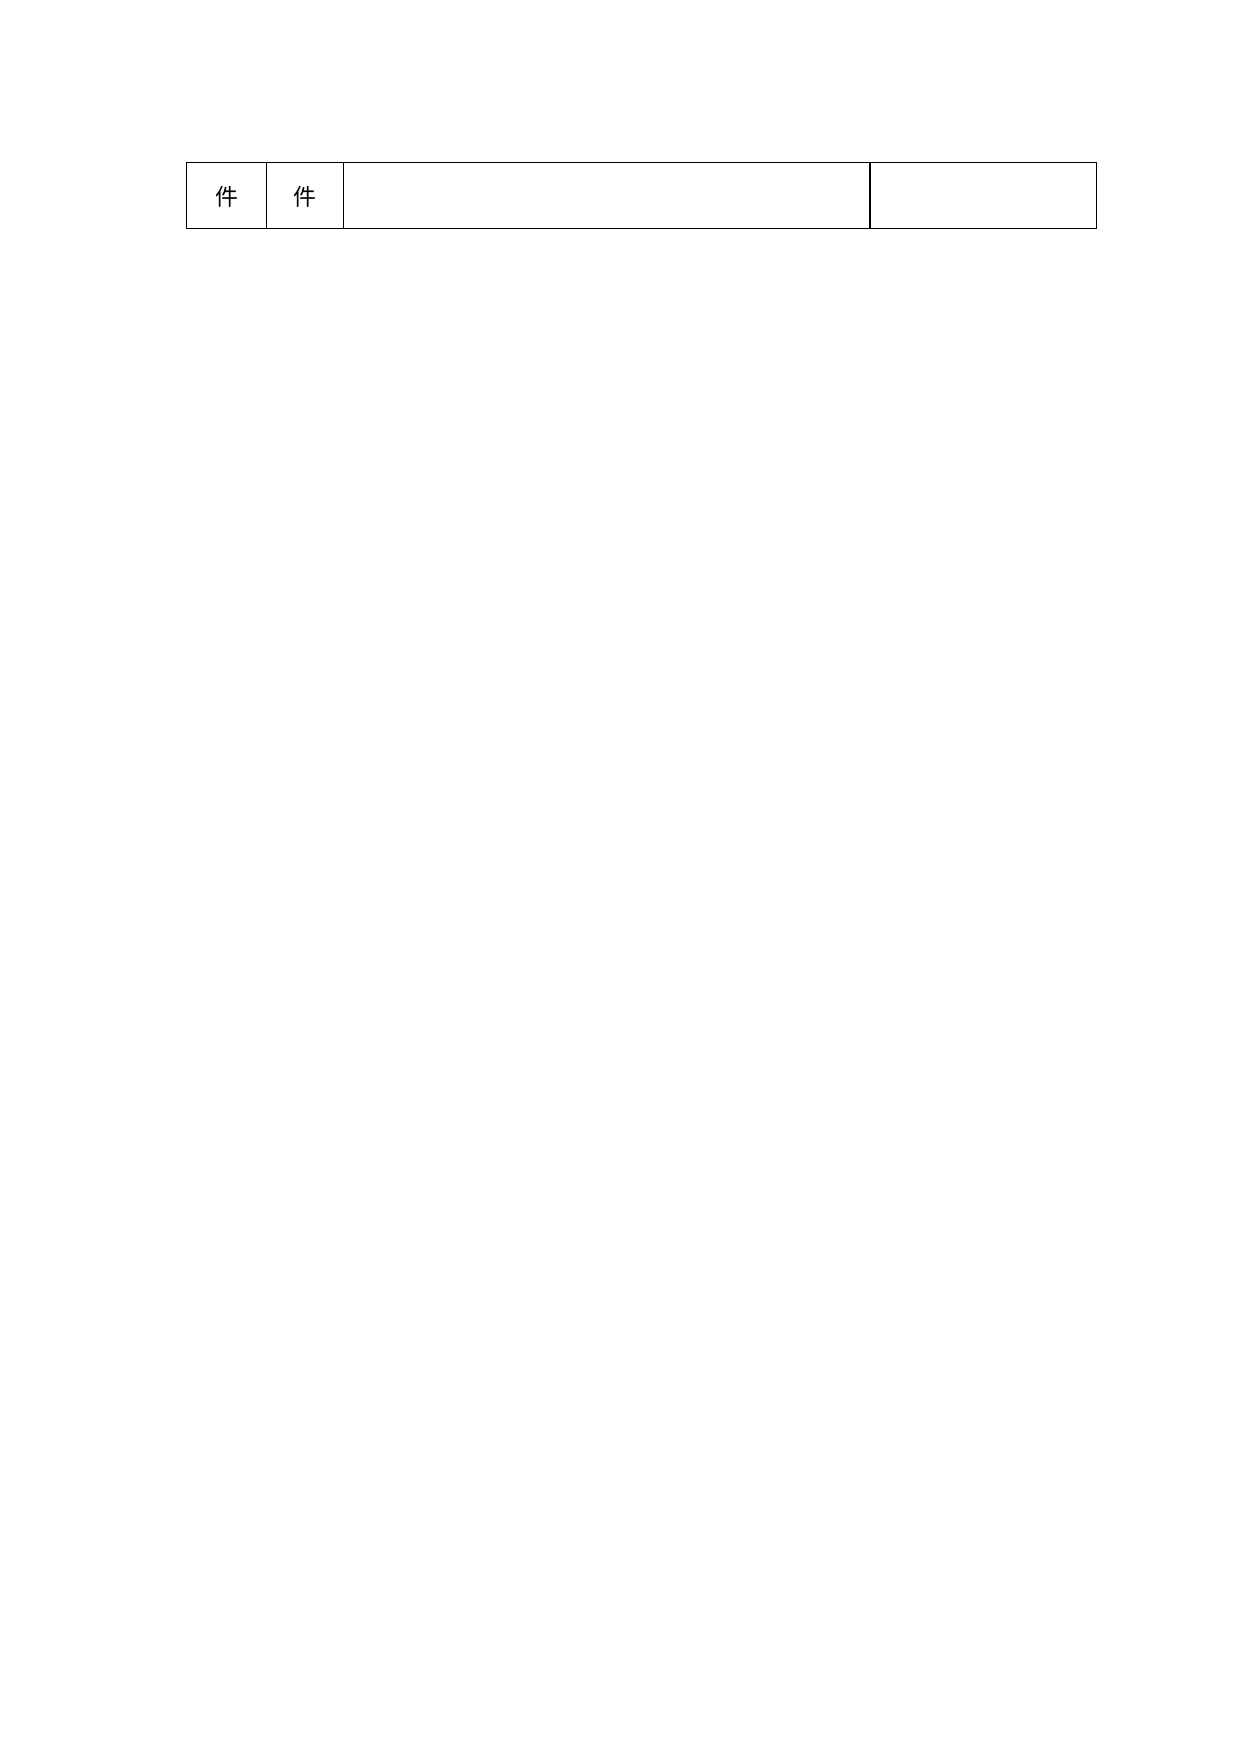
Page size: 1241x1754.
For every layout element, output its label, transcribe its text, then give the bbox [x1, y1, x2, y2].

table_cell 紧固件 [187, 163, 266, 228]
table_cell [871, 163, 1096, 228]
table_cell 紧固件 [267, 163, 343, 228]
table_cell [344, 163, 869, 228]
